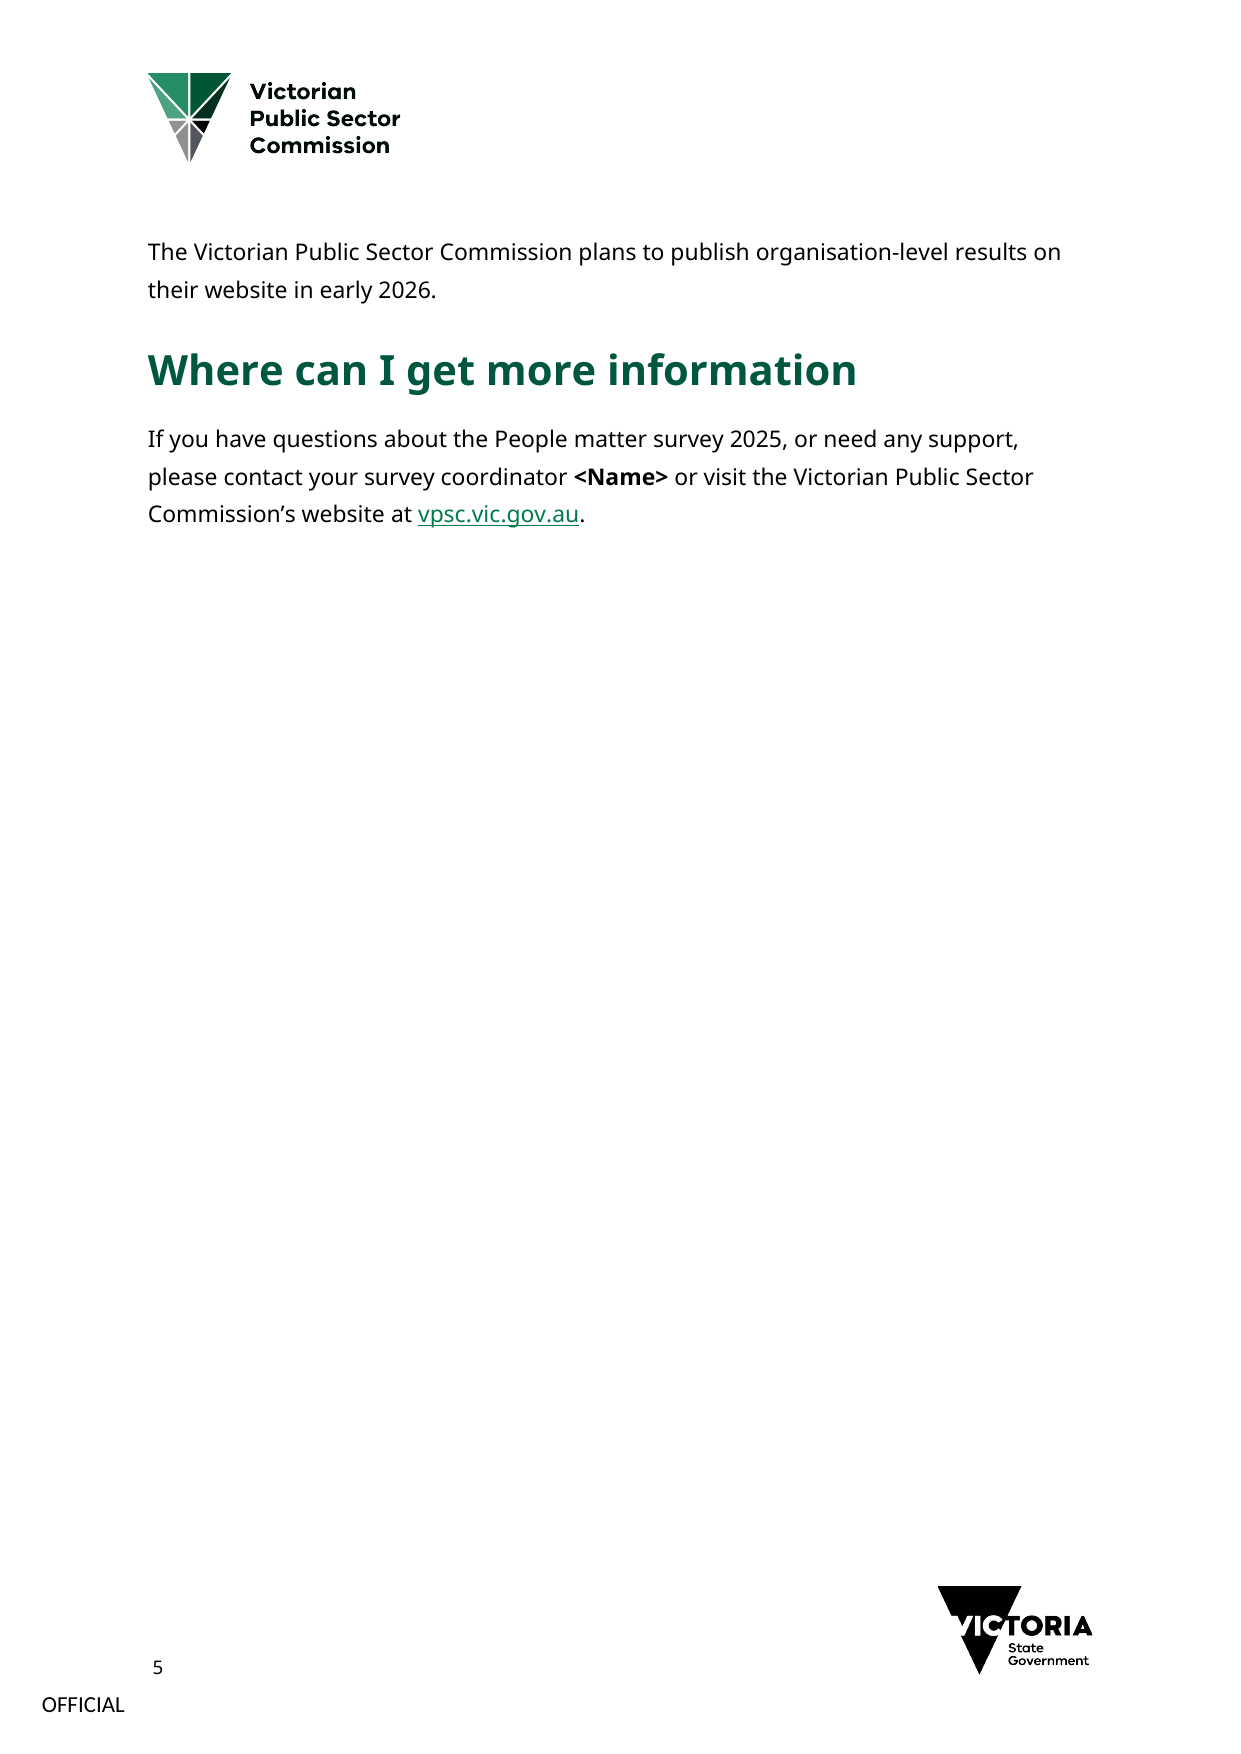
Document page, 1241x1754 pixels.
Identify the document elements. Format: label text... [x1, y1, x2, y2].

subtitle Where can I get more information [148, 340, 1092, 397]
text The Victorian Public Sector Commission plans to publish organisation-level results on their website in early 2026. [148, 236, 1092, 305]
picture [147, 73, 400, 163]
text If you have questions about the People matter survey 2025, or need any support, please contact your survey coordinator <Name> or visit the Victorian Public Sector Commission’s website at vpsc.vic.gov.au. [148, 423, 1092, 529]
picture [937, 1586, 1093, 1675]
